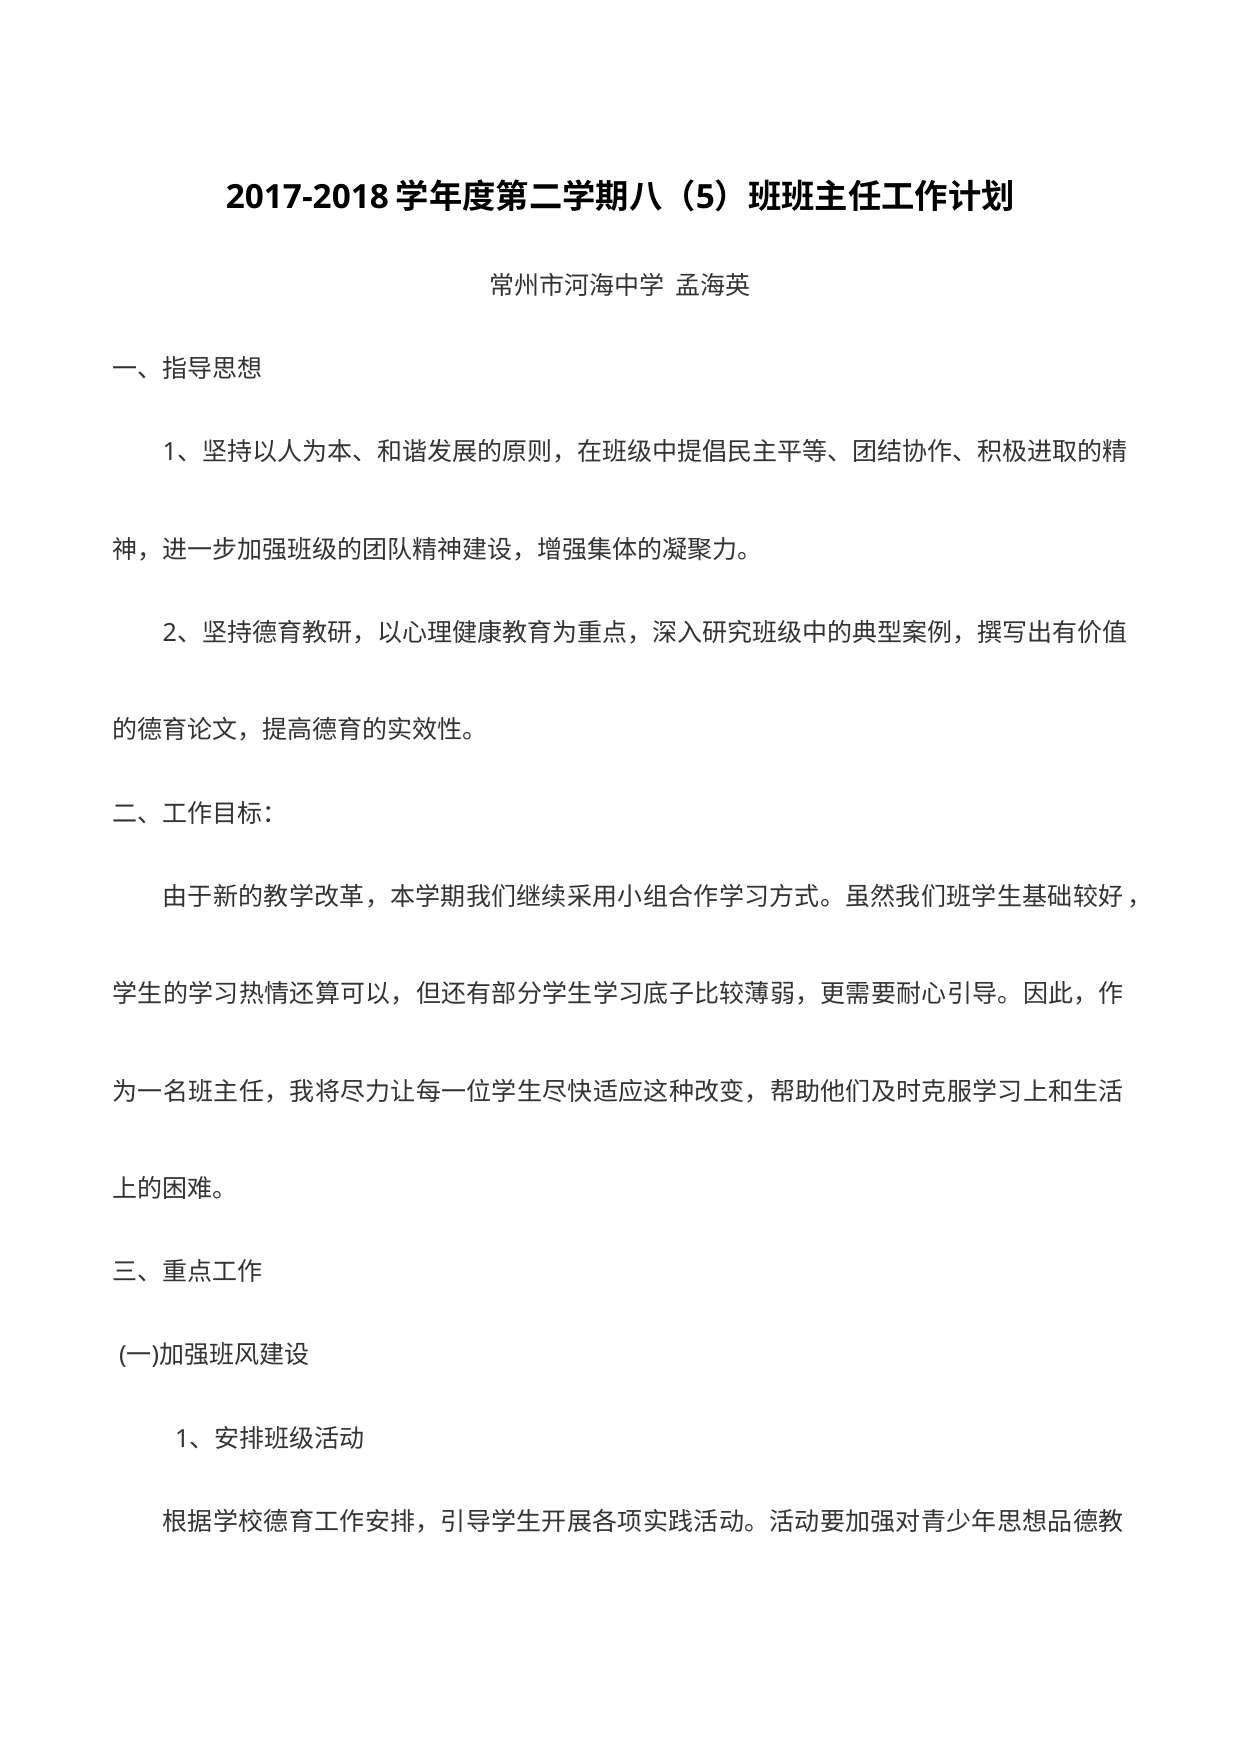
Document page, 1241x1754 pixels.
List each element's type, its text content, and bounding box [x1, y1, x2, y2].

text 2017-2018学年度第二学期八（5）班班主任工作计划 [112, 162, 1128, 227]
text 1、坚持以人为本、和谐发展的原则，在班级中提倡民主平等、团结协作、积极进取的精神，进一步加强班级的团队精神建设，增强集体的凝聚力。 [112, 417, 1128, 580]
text 一、指导思想 [112, 334, 1128, 399]
text 二、工作目标： [112, 779, 1128, 844]
text 1、安排班级活动 [112, 1404, 1128, 1469]
text 由于新的教学改革，本学期我们继续采用小组合作学习方式。虽然我们班学生基础较好，学生的学习热情还算可以，但还有部分学生学习底子比较薄弱，更需要耐心引导。因此，作为一名班主任，我将尽力让每一位学生尽快适应这种改变，帮助他们及时克服学习上和生活上的困难。 [112, 862, 1128, 1219]
text 常州市河海中学 孟海英 [112, 251, 1128, 316]
text 三、重点工作 [112, 1237, 1128, 1302]
text (一)加强班风建设 [112, 1321, 1128, 1386]
text 2、坚持德育教研，以心理健康教育为重点，深入研究班级中的典型案例，撰写出有价值的德育论文，提高德育的实效性。 [112, 598, 1128, 761]
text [112, 1487, 1128, 1552]
